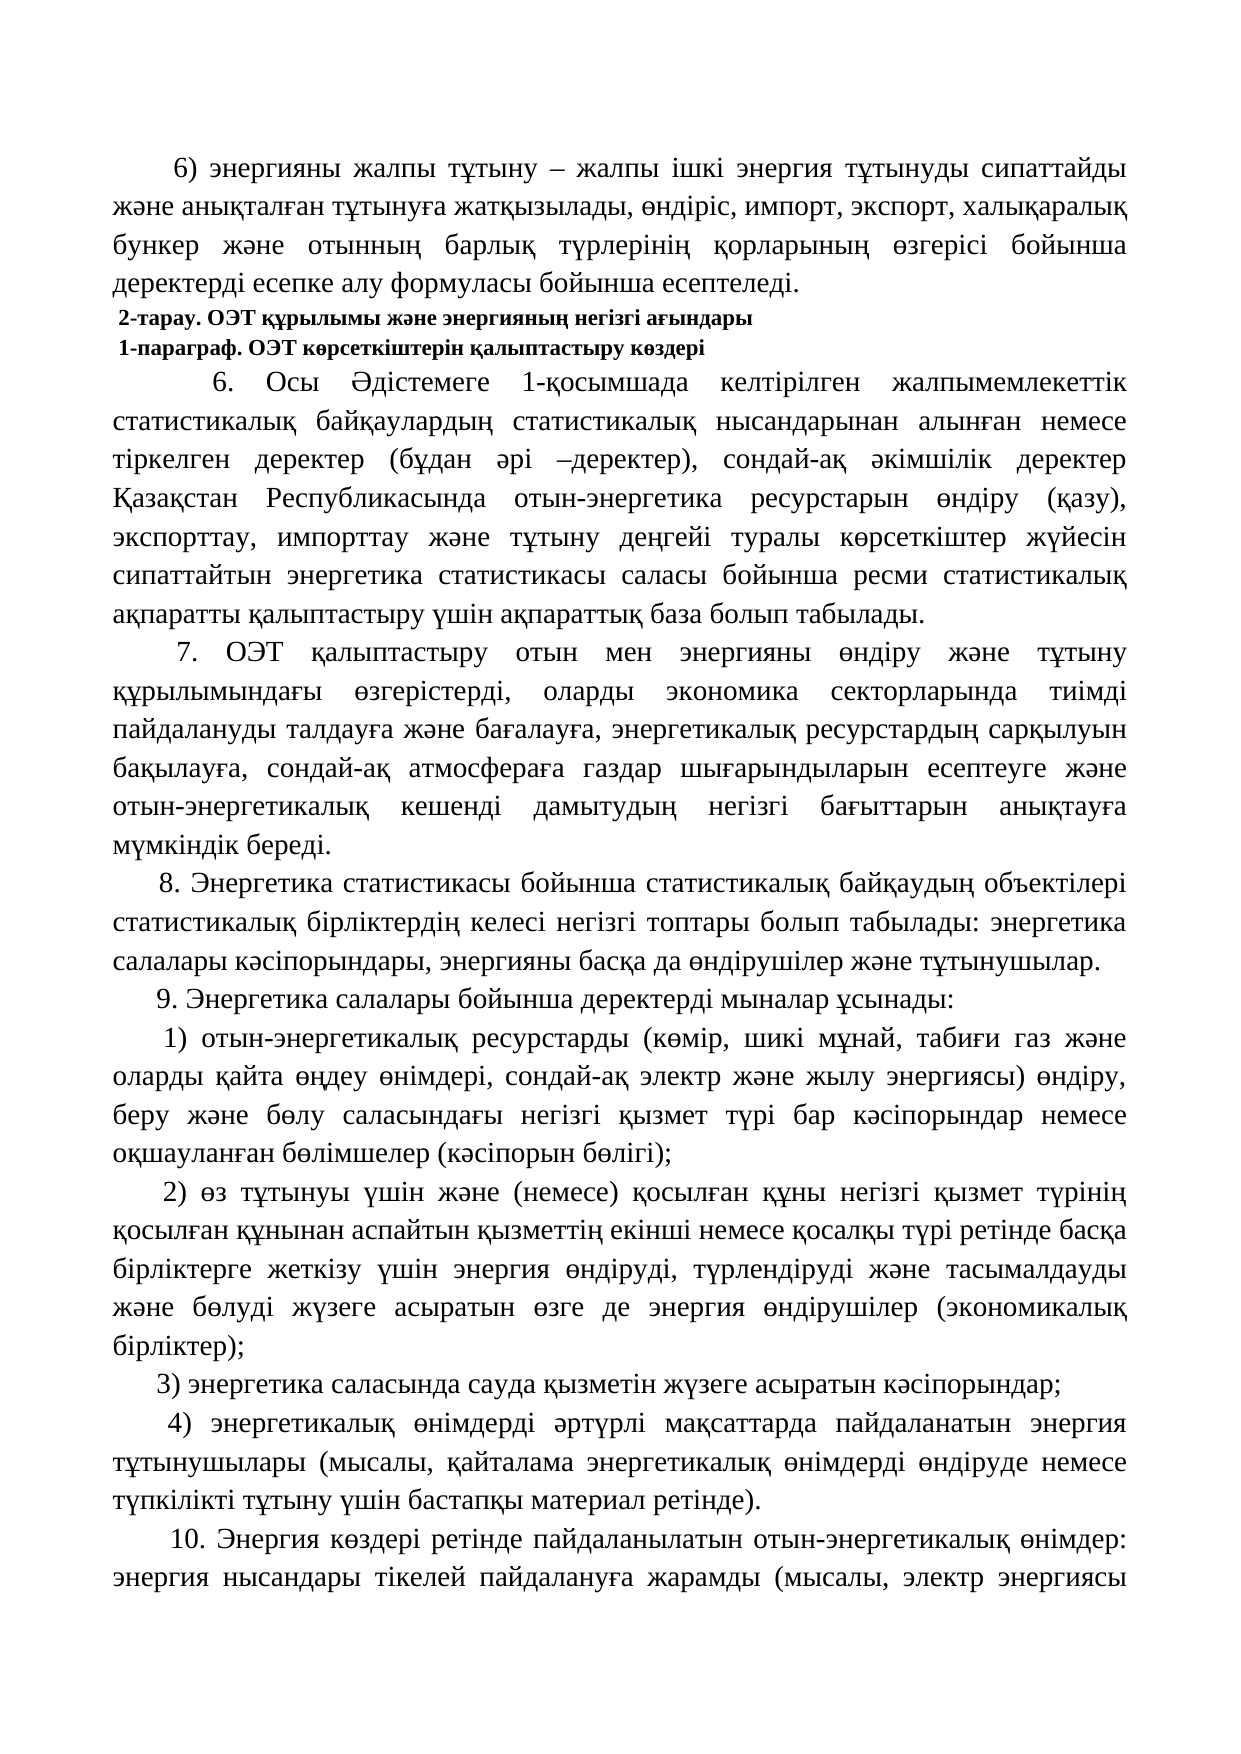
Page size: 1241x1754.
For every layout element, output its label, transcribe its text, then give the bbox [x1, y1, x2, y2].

text 2) өз тұтынуы үшін және (немесе) қосылған құны негізгі қызмет түрінің қосылған құнынан аспайтын қызметтің екінші немесе қосалқы түрі ретінде басқа бірліктерге жеткізу үшін энергия өндіруді, түрлендіруді және тасымалдауды және бөлуді жүзеге асыратын өзге де энергия өндірушілер (экономикалық бірліктер); [112, 1174, 1128, 1362]
text 8. Энергетика статистикасы бойынша статистикалық байқаудың объектілері статистикалық бірліктердің келесі негізгі топтары болып табылады: энергетика салалары кәсіпорындары, энергияны басқа да өндірушілер және тұтынушылар. [112, 866, 1128, 976]
text 4) энергетикалық өнімдерді әртүрлі мақсаттарда пайдаланатын энергия тұтынушылары (мысалы, қайталама энергетикалық өнімдерді өндіруде немесе түпкілікті тұтыну үшін бастапқы материал ретінде). [112, 1405, 1128, 1516]
text 6) энергияны жалпы тұтыну – жалпы ішкі энергия тұтынуды сипаттайды және анықталған тұтынуға жатқызылады, өндіріс, импорт, экспорт, халықаралық бункер және отынның барлық түрлерінің қорларының өзгерісі бойынша деректерді есепке алу формуласы бойынша есептеледі. [112, 150, 1128, 299]
text 7. ОЭТ қалыптастыру отын мен энергияны өндіру және тұтыну құрылымындағы өзгерістерді, оларды экономика секторларында тиімді пайдалануды талдауға және бағалауға, энергетикалық ресурстардың сарқылуын бақылауға, сондай-ақ атмосфераға газдар шығарындыларын есептеуге және отын-энергетикалық кешенді дамытудың негізгі бағыттарын анықтауға мүмкіндік береді. [112, 634, 1128, 861]
text 1-параграф. ОЭТ көрсеткіштерін қалыптастыру көздері [112, 334, 1128, 361]
text 3) энергетика саласында сауда қызметін жүзеге асыратын кәсіпорындар; [112, 1367, 1128, 1400]
text 6. Осы Әдістемеге 1-қосымшада келтірілген жалпымемлекеттік статистикалық байқаулардың статистикалық нысандарынан алынған немесе тіркелген деректер (бұдан әрі –деректер), сондай-ақ әкімшілік деректер Қазақстан Республикасында отын-энергетика ресурстарын өндіру (қазу), экспорттау, импорттау және тұтыну деңгейі туралы көрсеткіштер жүйесін сипаттайтын энергетика статистикасы саласы бойынша ресми статистикалық ақпаратты қалыптастыру үшін ақпараттық база болып табылады. [112, 364, 1128, 629]
text 1) отын-энергетикалық ресурстарды (көмір, шикі мұнай, табиғи газ және оларды қайта өңдеу өнімдері, сондай-ақ электр және жылу энергиясы) өндіру, беру және бөлу саласындағы негізгі қызмет түрі бар кәсіпорындар немесе оқшауланған бөлімшелер (кәсіпорын бөлігі); [112, 1020, 1128, 1169]
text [112, 1521, 1128, 1593]
text 9. Энергетика салалары бойынша деректерді мыналар ұсынады: [112, 981, 1128, 1015]
text 2-тарау. ОЭТ құрылымы және энергияның негізгі ағындары [112, 304, 1128, 331]
